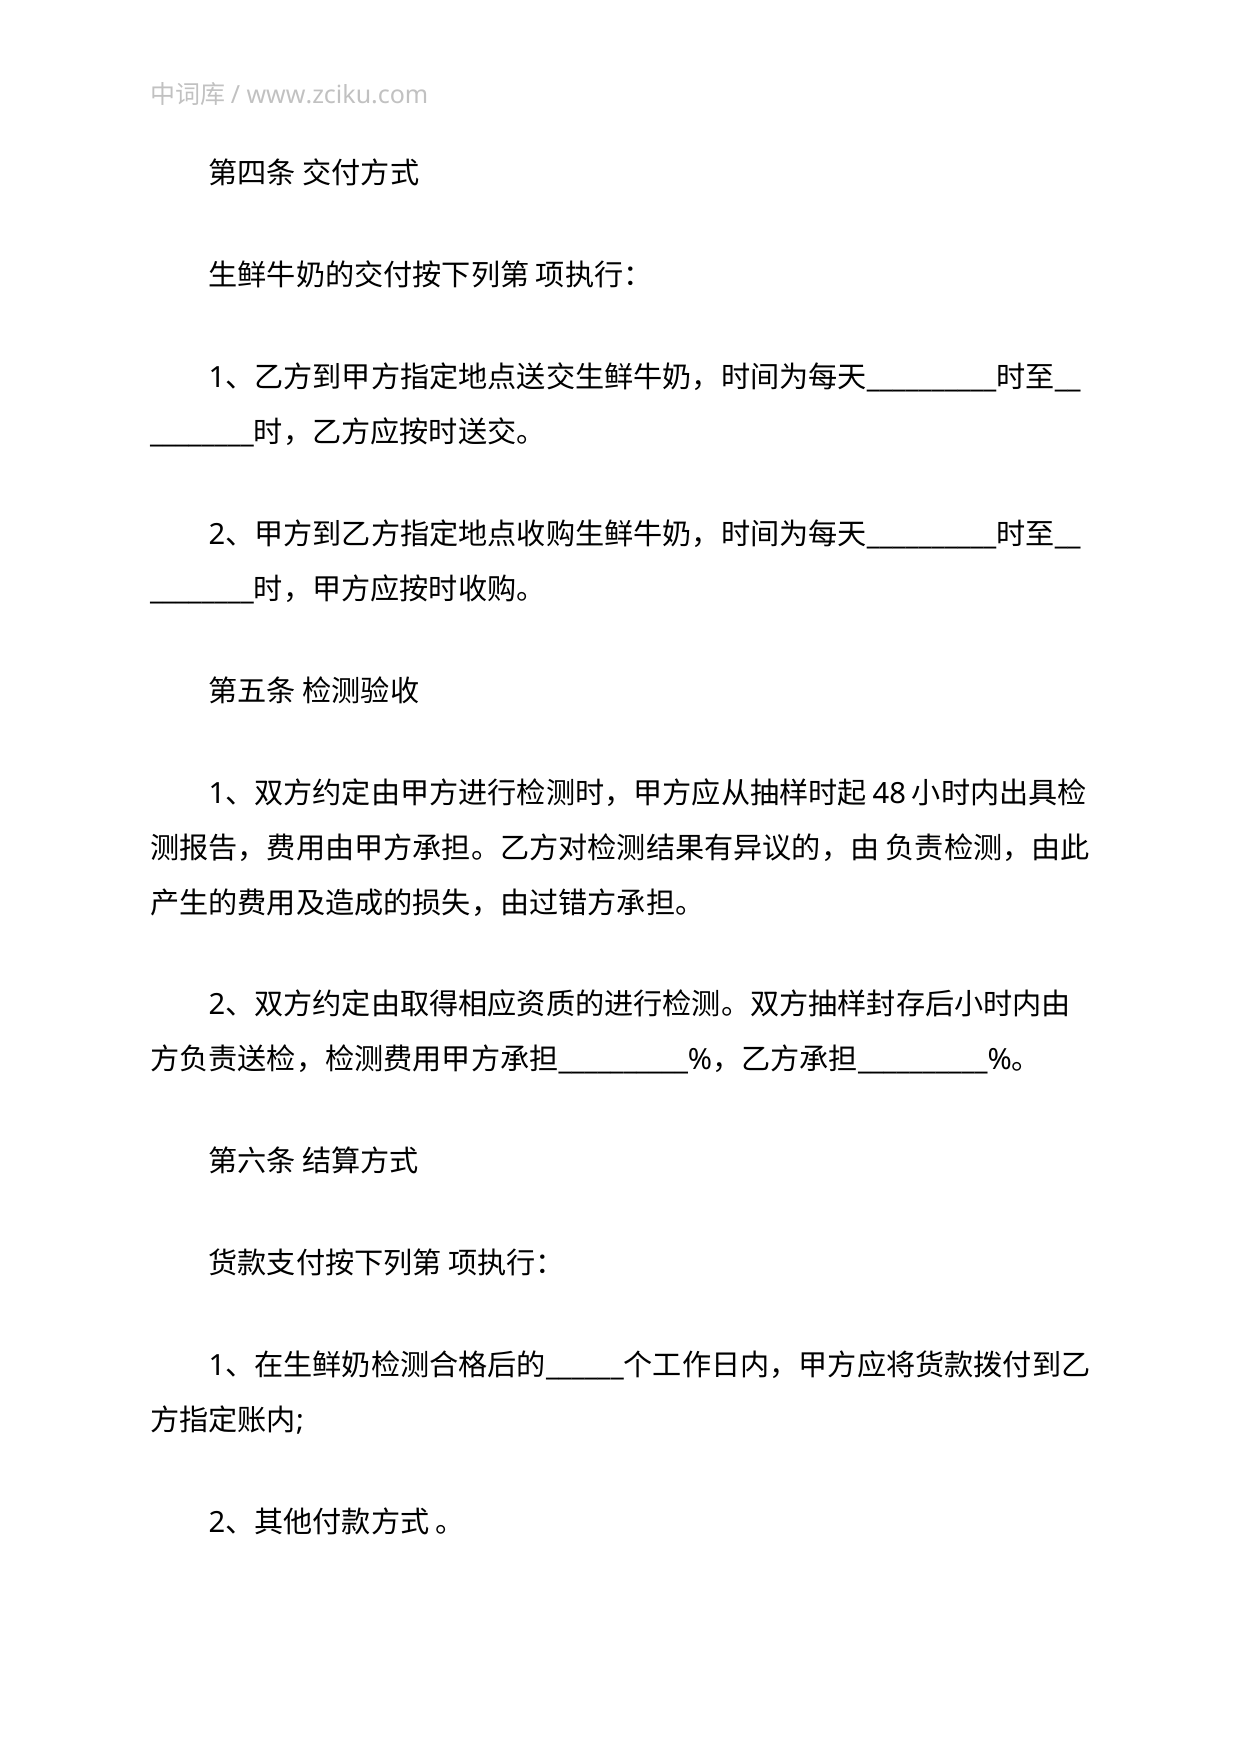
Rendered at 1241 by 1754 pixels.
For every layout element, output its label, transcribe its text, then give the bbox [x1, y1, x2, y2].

text 货款支付按下列第 项执行： [150, 1240, 1090, 1282]
text 2、双方约定由取得相应资质的进行检测。双方抽样封存后小时内由方负责送检，检测费用甲方承担__________%，乙方承担__________%。 [150, 981, 1090, 1078]
text 生鲜牛奶的交付按下列第 项执行： [150, 252, 1090, 294]
text 第六条 结算方式 [150, 1138, 1090, 1180]
text 2、甲方到乙方指定地点收购生鲜牛奶，时间为每天__________时至__________时，甲方应按时收购。 [150, 511, 1090, 608]
text 第五条 检测验收 [150, 667, 1090, 710]
text 1、双方约定由甲方进行检测时，甲方应从抽样时起48小时内出具检测报告，费用由甲方承担。乙方对检测结果有异议的，由 负责检测，由此产生的费用及造成的损失，由过错方承担。 [150, 769, 1090, 921]
text 1、乙方到甲方指定地点送交生鲜牛奶，时间为每天__________时至__________时，乙方应按时送交。 [150, 353, 1090, 451]
text 第四条 交付方式 [150, 150, 1090, 192]
text 2、其他付款方式 。 [150, 1498, 1090, 1541]
text 1、在生鲜奶检测合格后的______个工作日内，甲方应将货款拨付到乙方指定账内; [150, 1341, 1090, 1439]
